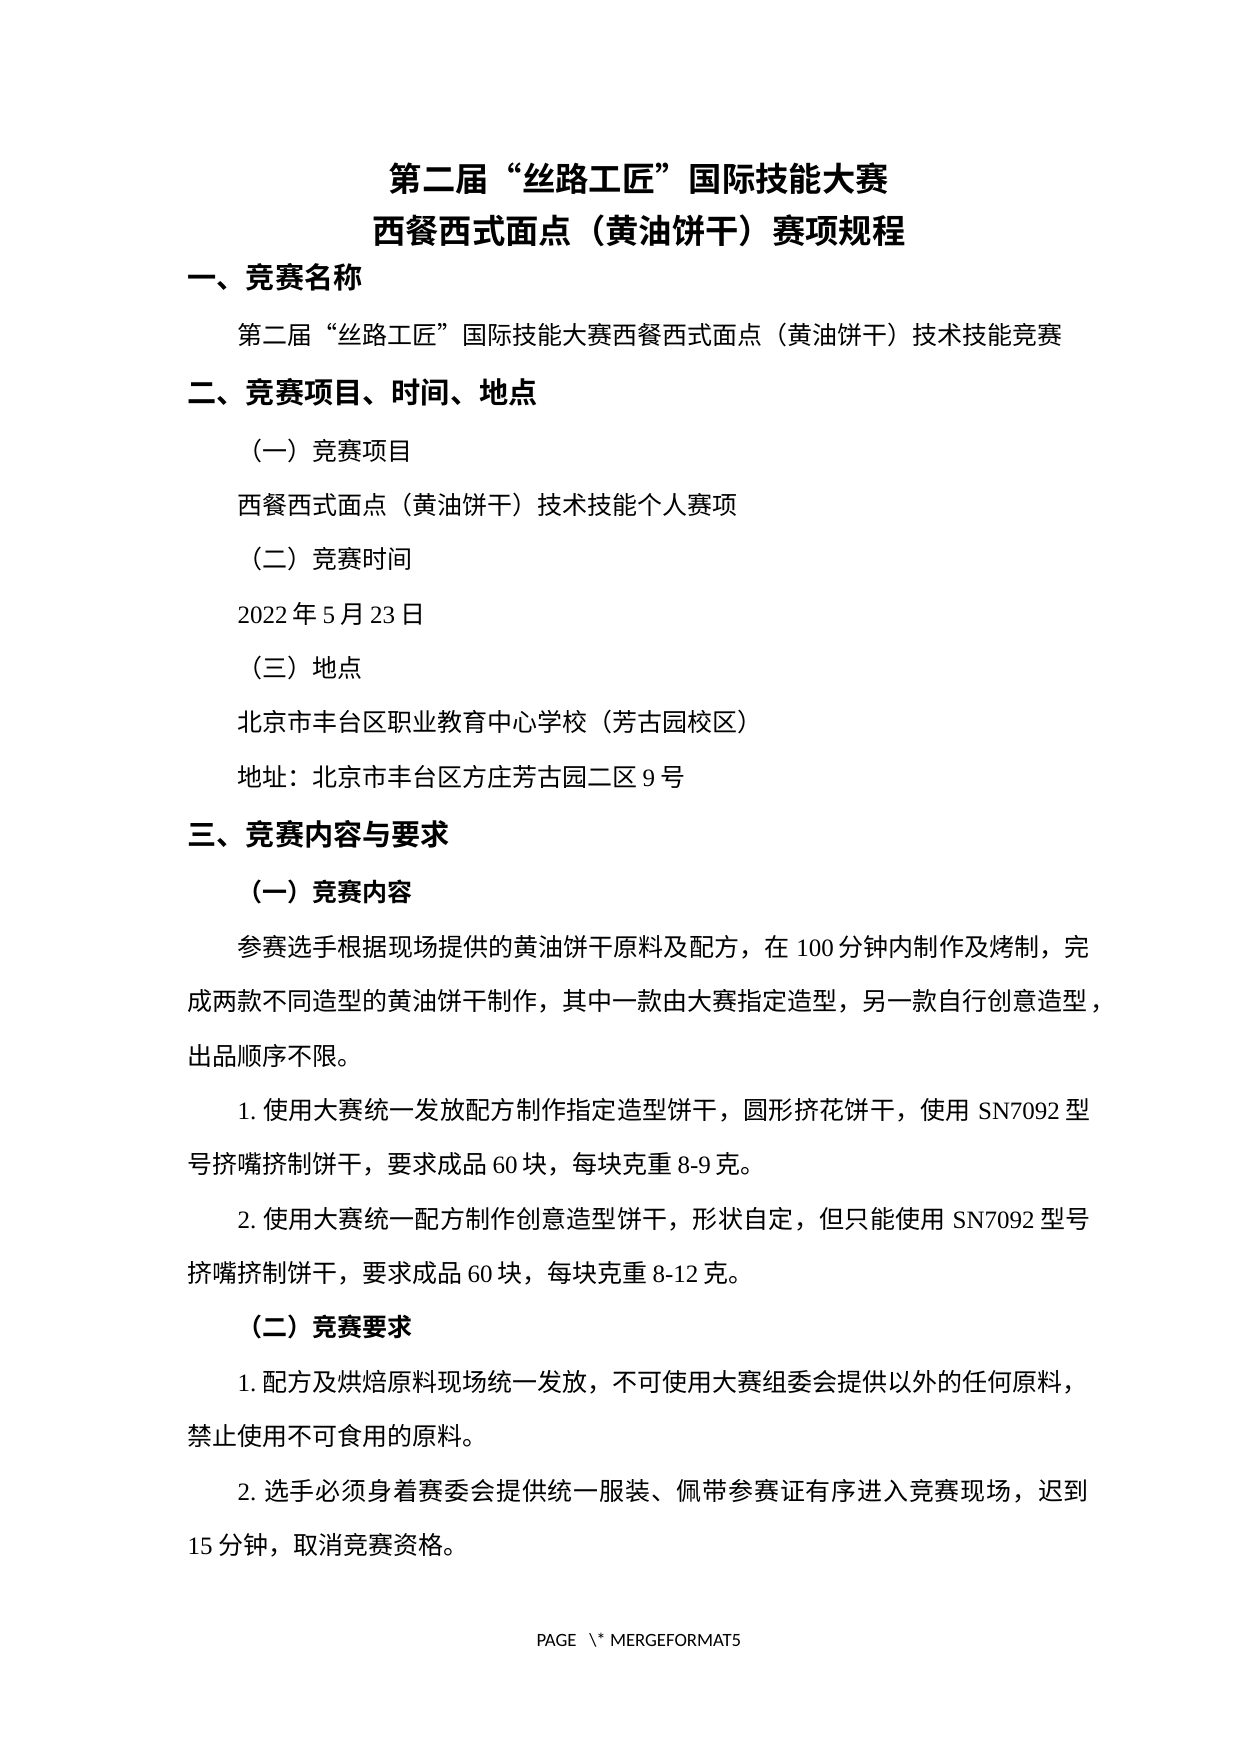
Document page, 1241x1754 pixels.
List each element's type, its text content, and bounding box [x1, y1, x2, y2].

text 1. 配方及烘焙原料现场统一发放，不可使用大赛组委会提供以外的任何原料，禁止使用不可食用的原料。 [187, 1362, 1090, 1453]
text 西餐西式面点（黄油饼干）赛项规程 [187, 202, 1090, 254]
text 2022年5月23日 [187, 594, 1090, 630]
text 一、竞赛名称 [187, 254, 1090, 296]
text 1. 使用大赛统一发放配方制作指定造型饼干，圆形挤花饼干，使用SN7092型号挤嘴挤制饼干，要求成品60块，每块克重8-9克。 [187, 1090, 1090, 1181]
text 地址：北京市丰台区方庄芳古园二区9号 [187, 757, 1090, 793]
text （二）竞赛要求 [237, 1308, 1090, 1344]
text 三、竞赛内容与要求 [187, 812, 1090, 854]
text （一）竞赛项目 [187, 431, 1090, 467]
text 2. 使用大赛统一配方制作创意造型饼干，形状自定，但只能使用SN7092型号挤嘴挤制饼干，要求成品60块，每块克重8-12克。 [187, 1199, 1090, 1290]
text 参赛选手根据现场提供的黄油饼干原料及配方，在100分钟内制作及烤制，完成两款不同造型的黄油饼干制作，其中一款由大赛指定造型，另一款自行创意造型，出品顺序不限。 [187, 927, 1090, 1072]
text （三）地点 [187, 648, 1090, 685]
text 第二届“丝路工匠”国际技能大赛 [187, 150, 1090, 202]
text （一）竞赛内容 [187, 873, 1090, 909]
text 西餐西式面点（黄油饼干）技术技能个人赛项 [187, 485, 1090, 522]
text 2. 选手必须身着赛委会提供统一服装、佩带参赛证有序进入竞赛现场，迟到 15 分钟，取消竞赛资格。 [187, 1471, 1090, 1562]
text 第二届“丝路工匠”国际技能大赛西餐西式面点（黄油饼干）技术技能竞赛 [187, 315, 1090, 352]
text （二）竞赛时间 [187, 540, 1090, 576]
text 二、竞赛项目、时间、地点 [187, 370, 1090, 412]
text 北京市丰台区职业教育中心学校（芳古园校区） [187, 703, 1090, 739]
